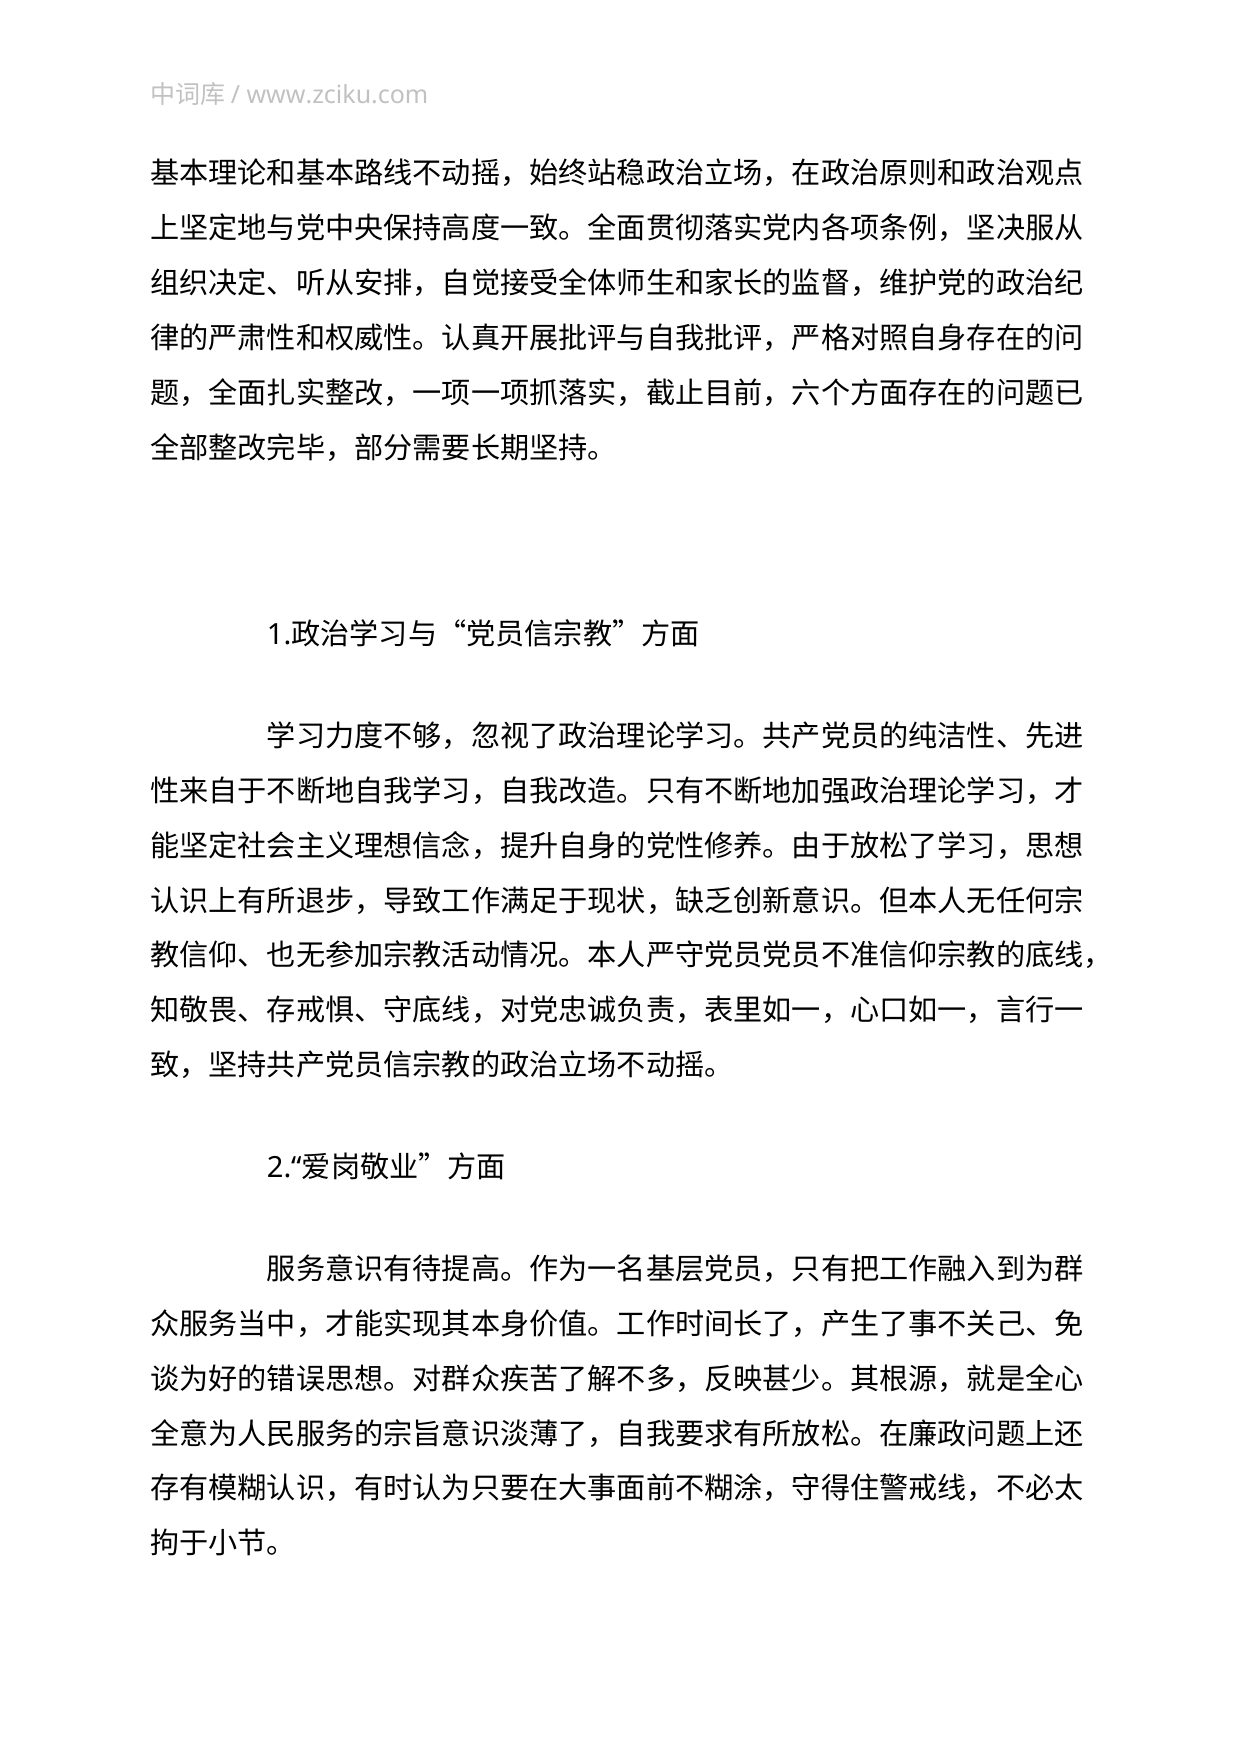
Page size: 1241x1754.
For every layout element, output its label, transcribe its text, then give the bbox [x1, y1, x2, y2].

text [150, 150, 1090, 467]
text 1.政治学习与“党员信宗教”方面 [150, 610, 1090, 653]
text 2.“爱岗敬业”方面 [150, 1143, 1090, 1186]
text 服务意识有待提高。作为一名基层党员，只有把工作融入到为群众服务当中，才能实现其本身价值。工作时间长了，产生了事不关己、免谈为好的错误思想。对群众疾苦了解不多，反映甚少。其根源，就是全心全意为人民服务的宗旨意识淡薄了，自我要求有所放松。在廉政问题上还存有模糊认识，有时认为只要在大事面前不糊涂，守得住警戒线，不必太拘于小节。 [150, 1246, 1090, 1562]
text 学习力度不够，忽视了政治理论学习。共产党员的纯洁性、先进性来自于不断地自我学习，自我改造。只有不断地加强政治理论学习，才能坚定社会主义理想信念，提升自身的党性修养。由于放松了学习，思想认识上有所退步，导致工作满足于现状，缺乏创新意识。但本人无任何宗教信仰、也无参加宗教活动情况。本人严守党员党员不准信仰宗教的底线，知敬畏、存戒惧、守底线，对党忠诚负责，表里如一，心口如一，言行一致，坚持共产党员信宗教的政治立场不动摇。 [150, 712, 1090, 1084]
